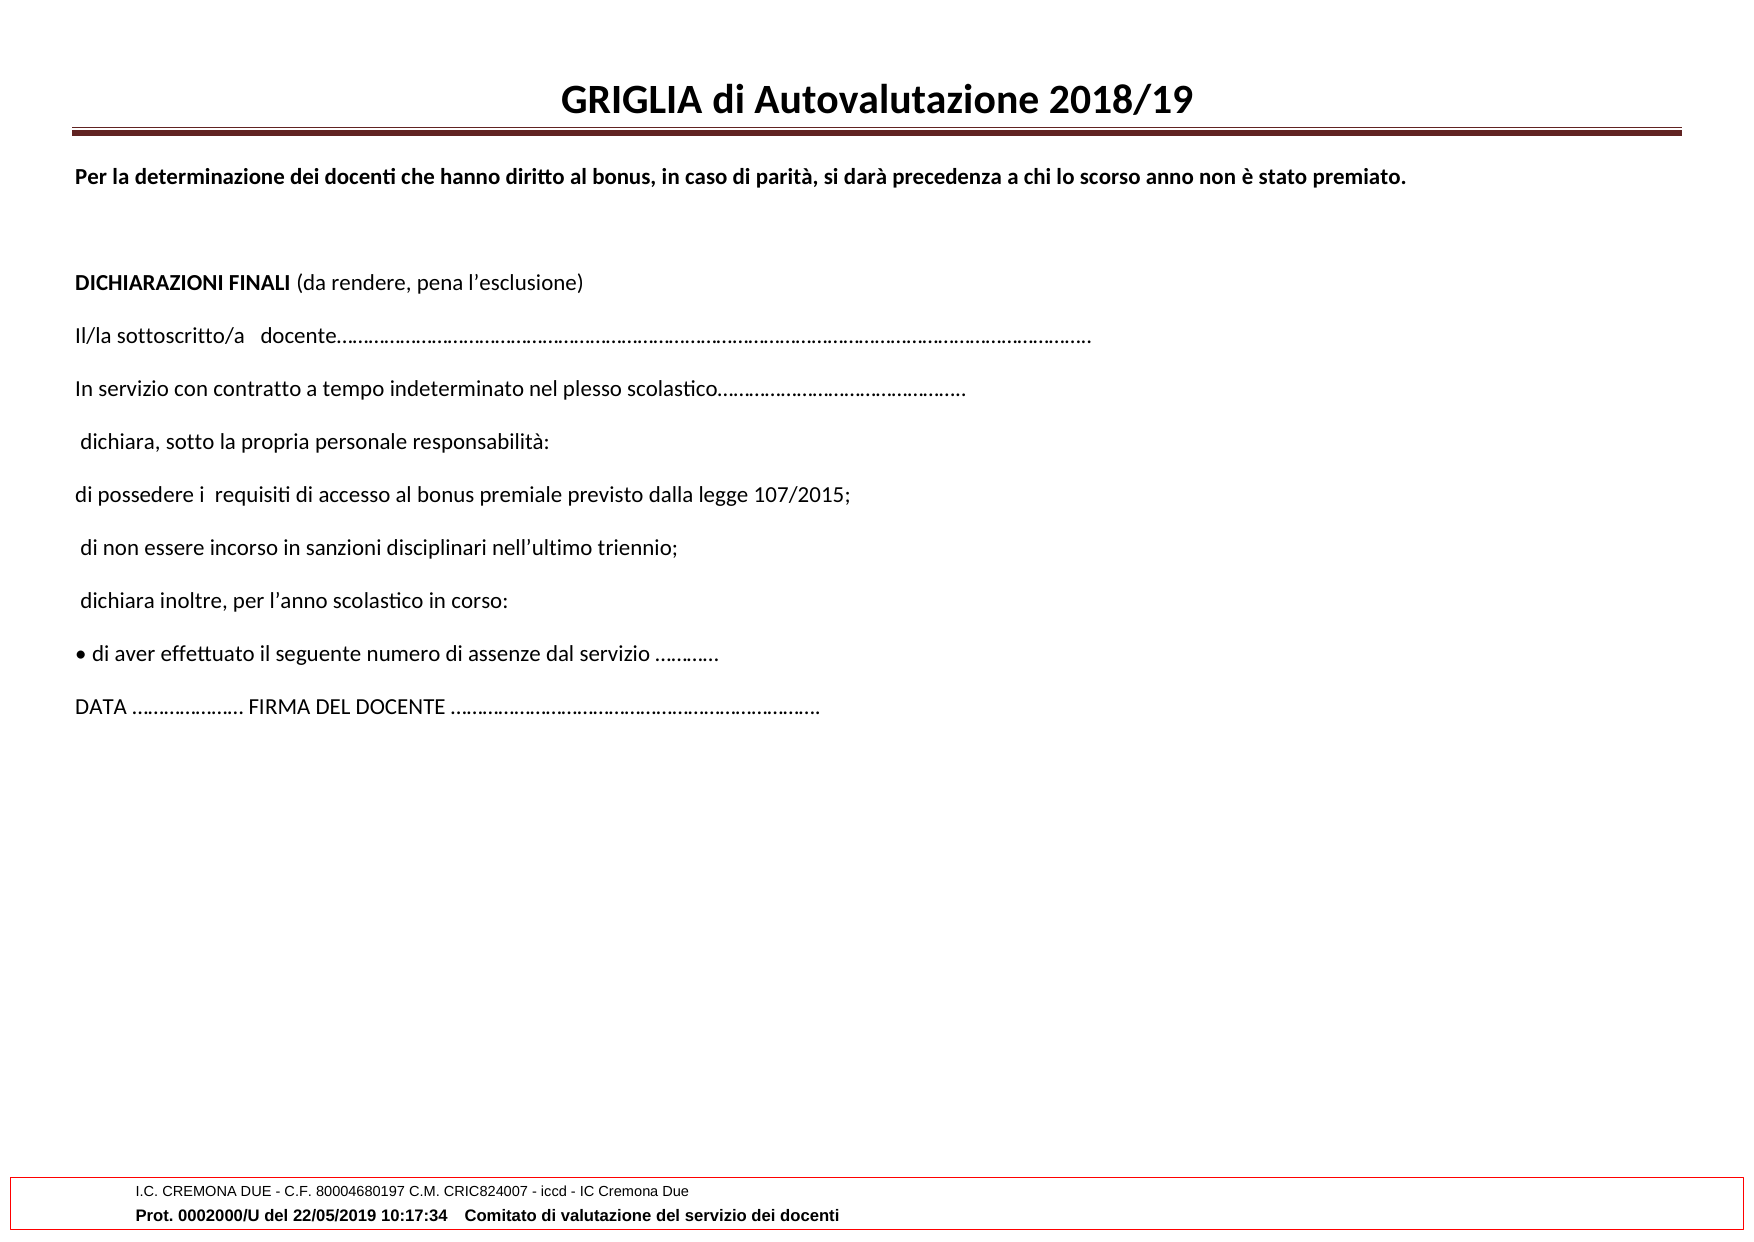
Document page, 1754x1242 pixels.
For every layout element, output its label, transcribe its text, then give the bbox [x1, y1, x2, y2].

text Per la determinazione dei docenti che hanno diritto al bonus, in caso di parità, si darà precedenza a chi lo scorso anno non è stato premiato. [75, 162, 1754, 190]
text dichiara, sotto la propria personale responsabilità: [80, 427, 1754, 455]
text • di aver effettuato il seguente numero di assenze dal servizio ………… [75, 639, 1754, 667]
text dichiara inoltre, per l’anno scolastico in corso: [80, 586, 1754, 614]
text di non essere incorso in sanzioni disciplinari nell’ultimo triennio; [80, 533, 1754, 561]
text di possedere i requisiti di accesso al bonus premiale previsto dalla legge 107/2015; [75, 480, 1754, 508]
text DICHIARAZIONI FINALI (da rendere, pena l’esclusione) [75, 268, 1754, 296]
text Il/la sottoscritto/a docente…………………………………………………………………………………………………………………………….. In servizio con contratto a tempo indeterminato nel plesso scolastico……………………………………….. [75, 321, 1098, 402]
text DATA ………………… FIRMA DEL DOCENTE ……………………………………………………………. [75, 692, 1754, 720]
